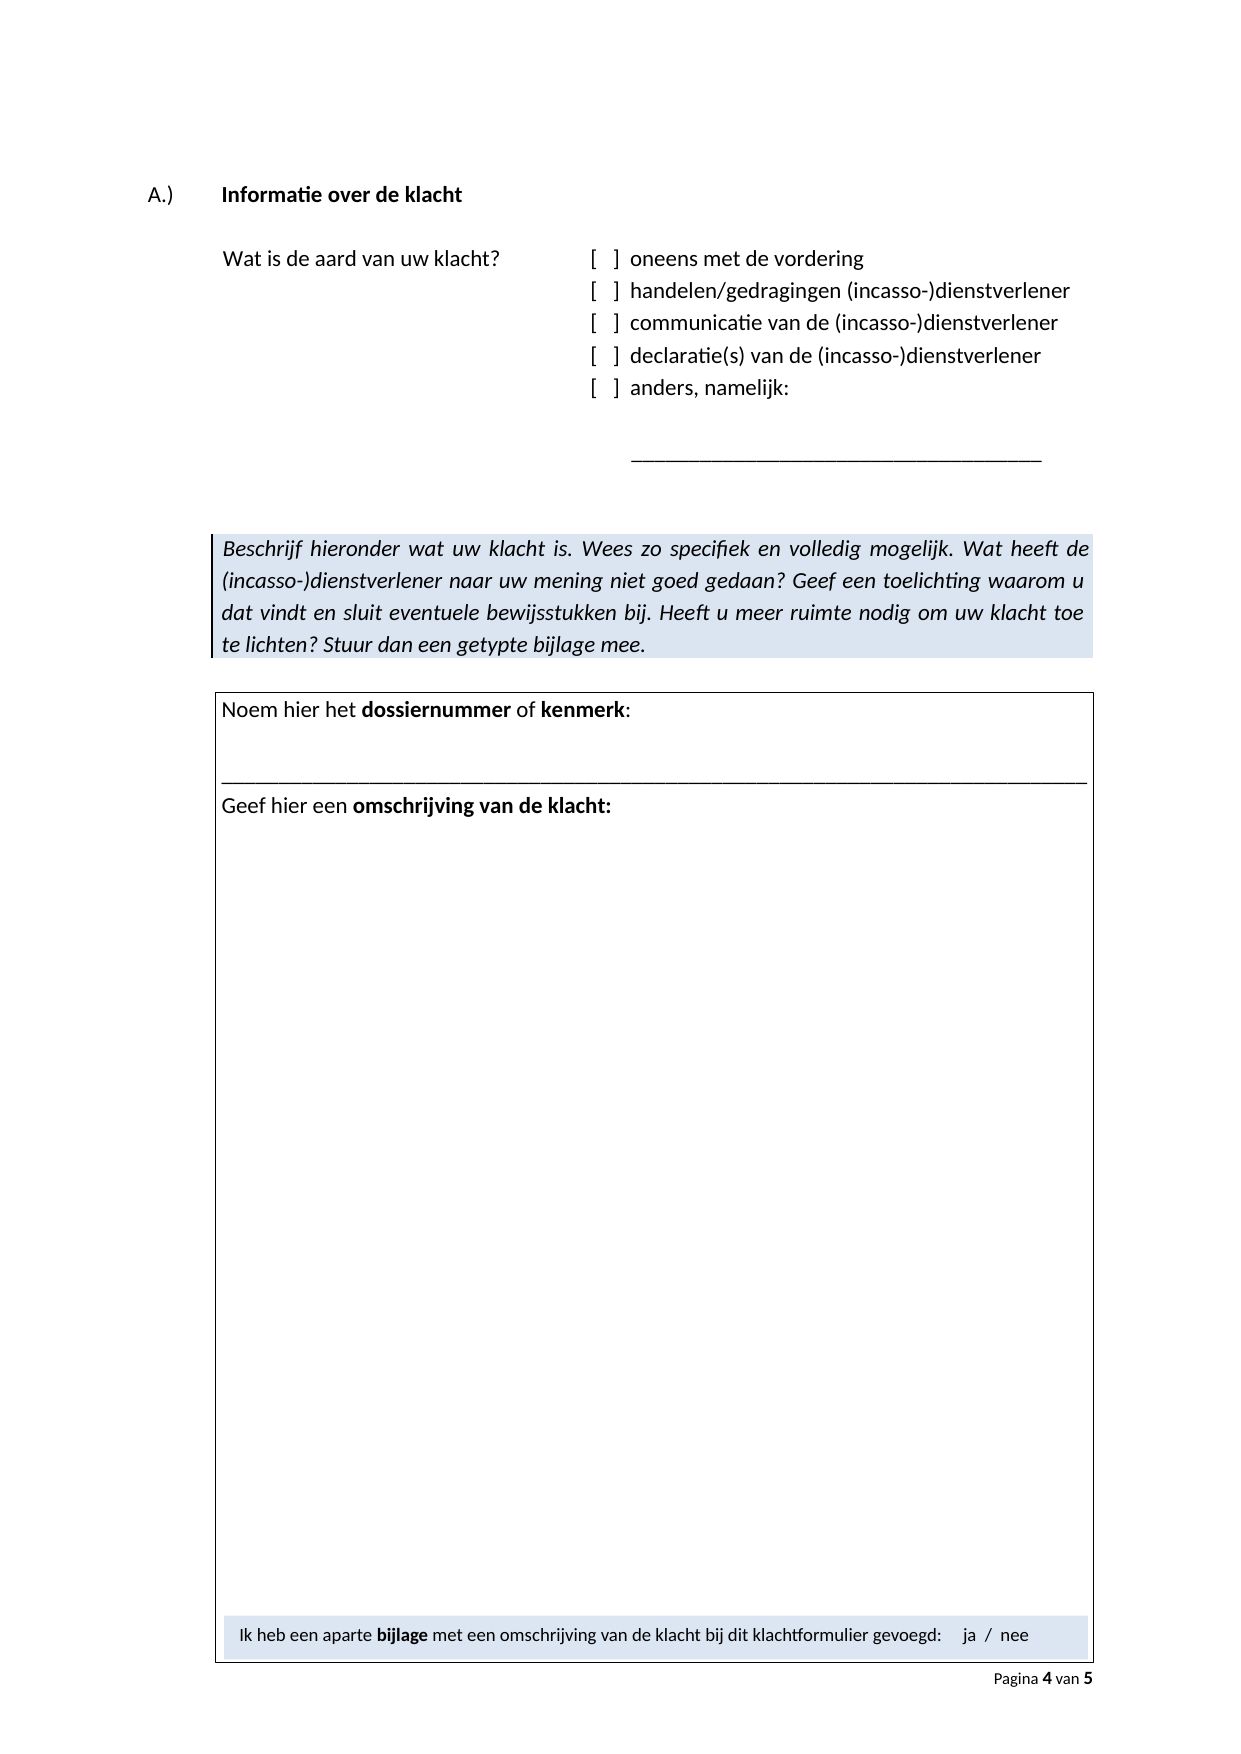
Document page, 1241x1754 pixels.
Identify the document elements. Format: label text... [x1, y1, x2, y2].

text [ ] communicatie van de (incasso-)dienstverlener [223, 308, 1093, 337]
text A.) Informatie over de klacht [148, 180, 1093, 208]
text Wat is de aard van uw klacht? [ ] oneens met de vordering [223, 244, 1093, 272]
text [ ] declaratie(s) van de (incasso-)dienstverlener [223, 341, 1093, 369]
text ____________________________________________________________________________ [148, 759, 1093, 787]
text Noem hier het dossiernummer of kenmerk: [148, 695, 1093, 723]
text Beschrijf hieronder wat uw klacht is. Wees zo specifiek en volledig mogelijk. Wat heeft de (incasso-)dienstverlener naar uw mening niet goed gedaan? Geef een toelichting waarom u dat vindt en sluit eventuele bewijsstukken bij. Heeft u meer ruimte nodig om uw klacht toe te lichten? Stuur dan een getypte bijlage mee. [213, 534, 1093, 658]
text [ ] handelen/gedragingen (incasso-)dienstverlener [223, 276, 1093, 304]
text [ ] anders, namelijk: [223, 373, 1093, 401]
text Geef hier een omschrijving van de klacht: [148, 791, 1093, 819]
text ____________________________________ [223, 437, 1093, 465]
